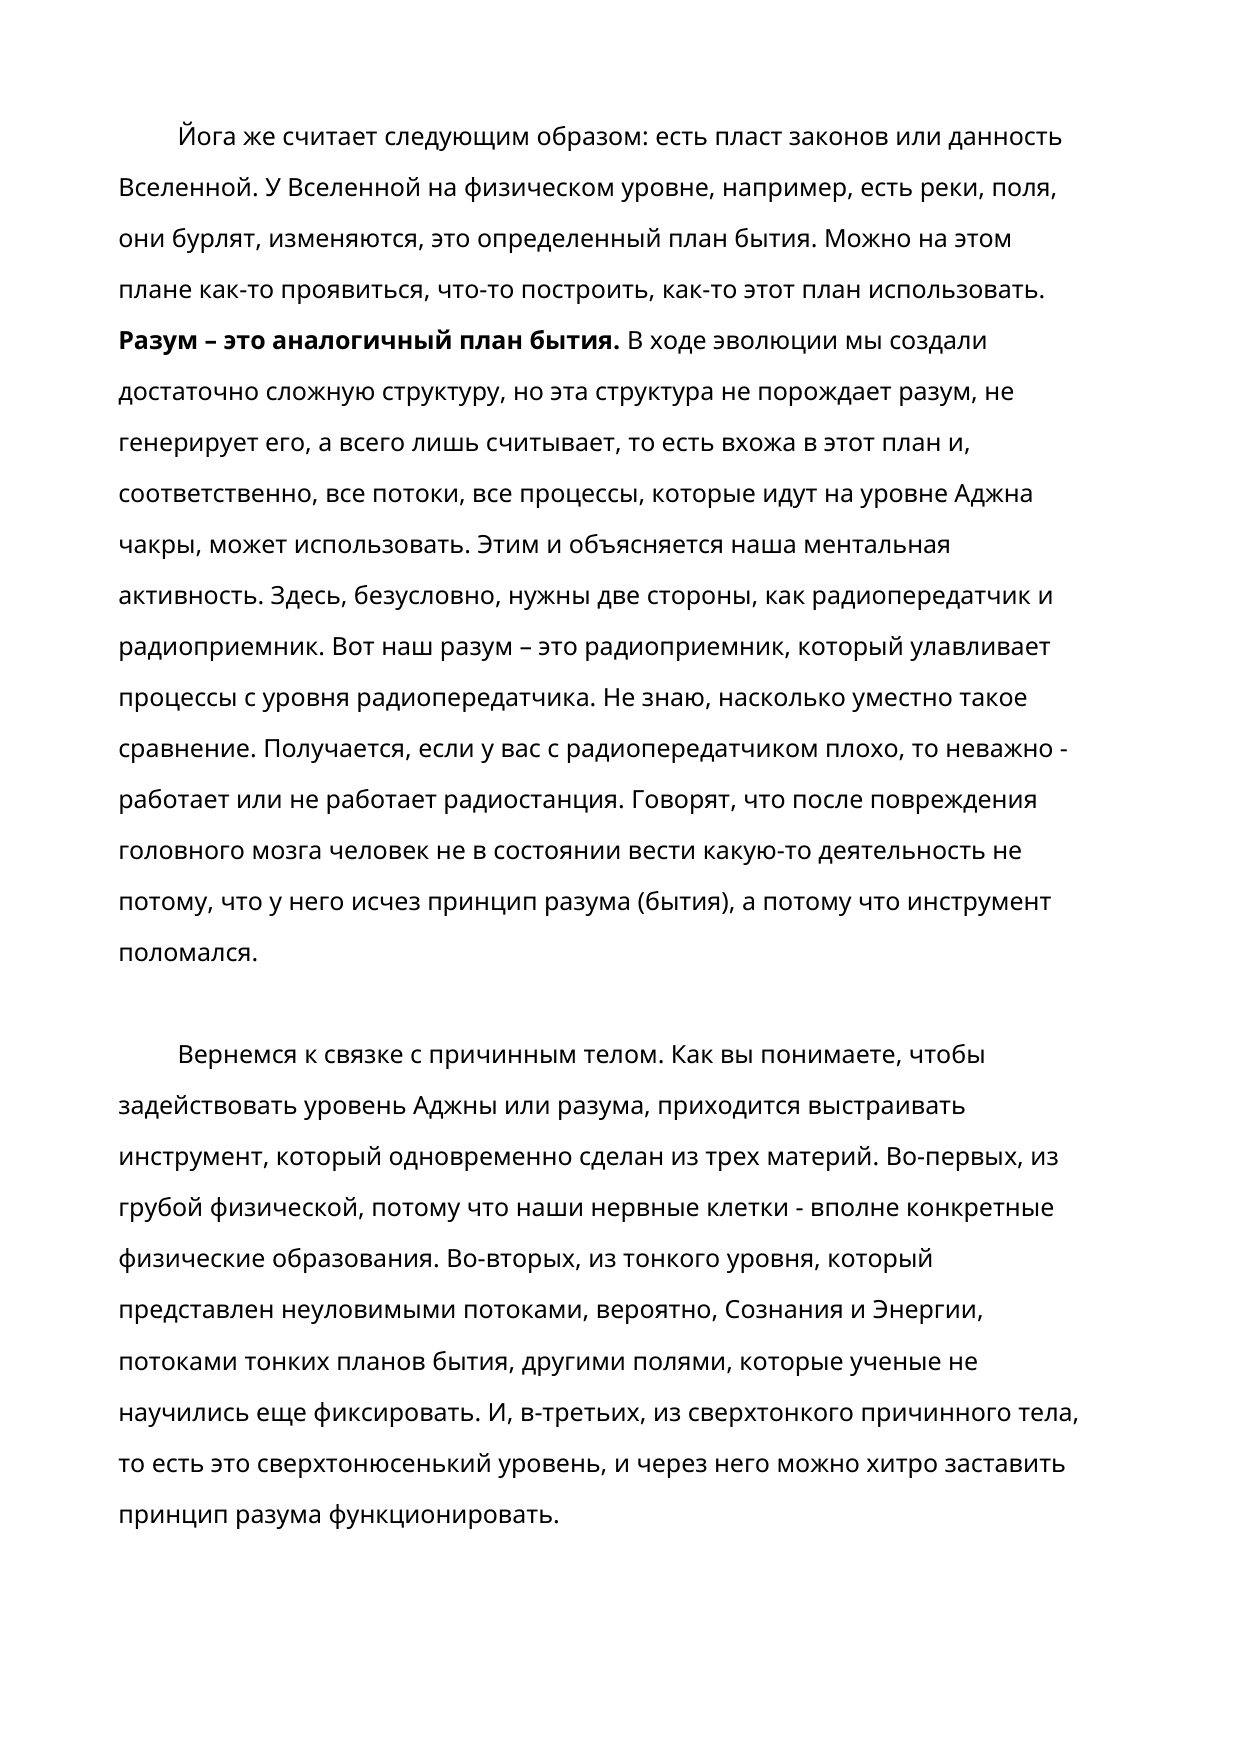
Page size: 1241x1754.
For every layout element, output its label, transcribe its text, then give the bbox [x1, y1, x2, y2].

text Йога же считает следующим образом: есть пласт законов или данность Вселенной. У Вселенной на физическом уровне, например, есть реки, поля, они бурлят, изменяются, это определенный план бытия. Можно на этом плане как-то проявиться, что-то построить, как-то этот план использовать. Разум – это аналогичный план бытия. В ходе эволюции мы создали достаточно сложную структуру, но эта структура не порождает разум, не генерирует его, а всего лишь считывает, то есть вхожа в этот план и, соответственно, все потоки, все процессы, которые идут на уровне Аджна чакры, может использовать. Этим и объясняется наша ментальная активность. Здесь, безусловно, нужны две стороны, как радиопередатчик и радиоприемник. Вот наш разум – это радиоприемник, который улавливает процессы с уровня радиопередатчика. Не знаю, насколько уместно такое сравнение. Получается, если у вас с радиопередатчиком плохо, то неважно - работает или не работает радиостанция. Говорят, что после повреждения головного мозга человек не в состоянии вести какую-то деятельность не потому, что у него исчез принцип разума (бытия), а потому что инструмент поломался. [118, 118, 1093, 969]
text Вернемся к связке с причинным телом. Как вы понимаете, чтобы задействовать уровень Аджны или разума, приходится выстраивать инструмент, который одновременно сделан из трех материй. Во-первых, из грубой физической, потому что наши нервные клетки - вполне конкретные физические образования. Во-вторых, из тонкого уровня, который представлен неуловимыми потоками, вероятно, Сознания и Энергии, потоками тонких планов бытия, другими полями, которые ученые не научились еще фиксировать. И, в-третьих, из сверхтонкого причинного тела, то есть это сверхтонюсенький уровень, и через него можно хитро заставить принцип разума функционировать. [118, 1037, 1093, 1530]
